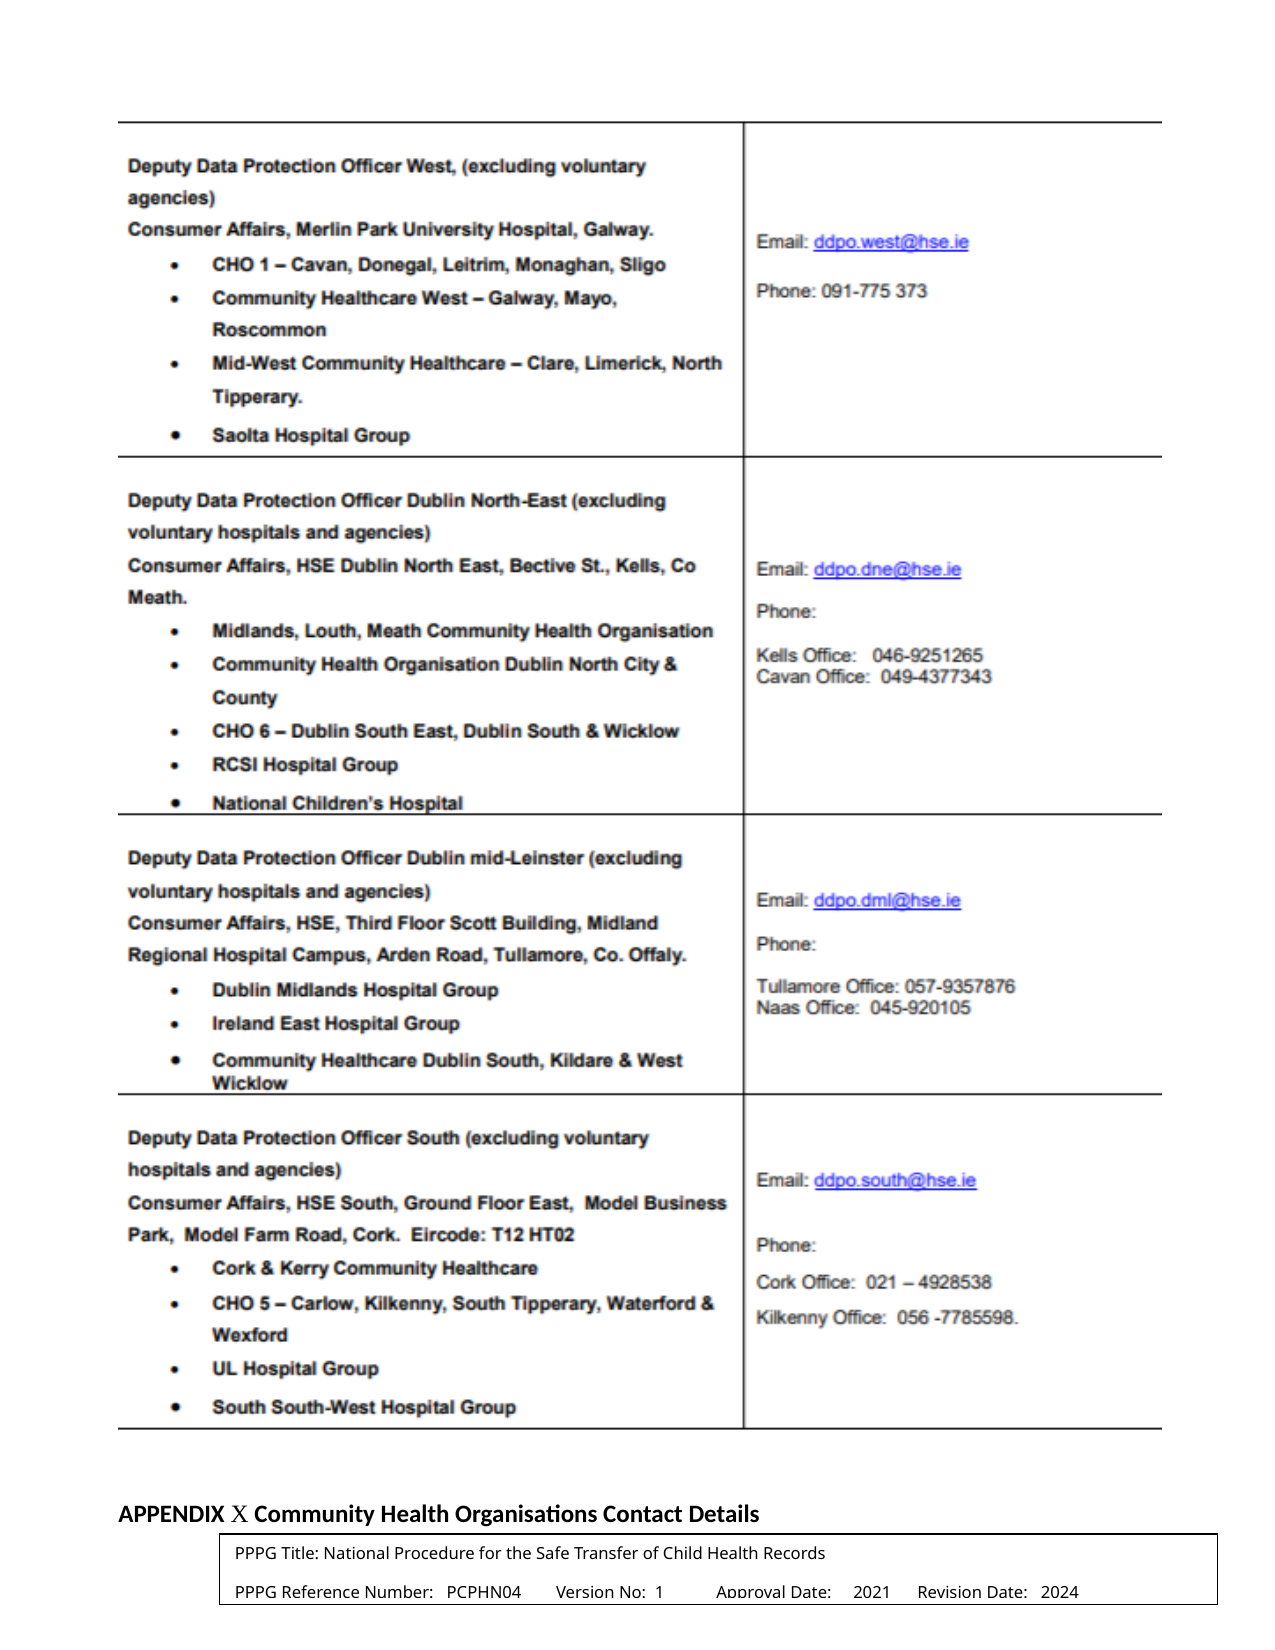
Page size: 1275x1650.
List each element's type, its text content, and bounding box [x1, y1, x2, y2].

picture [118, 120, 1162, 1437]
text APPENDIX X Community Health Organisations Contact Details [118, 1498, 1157, 1528]
